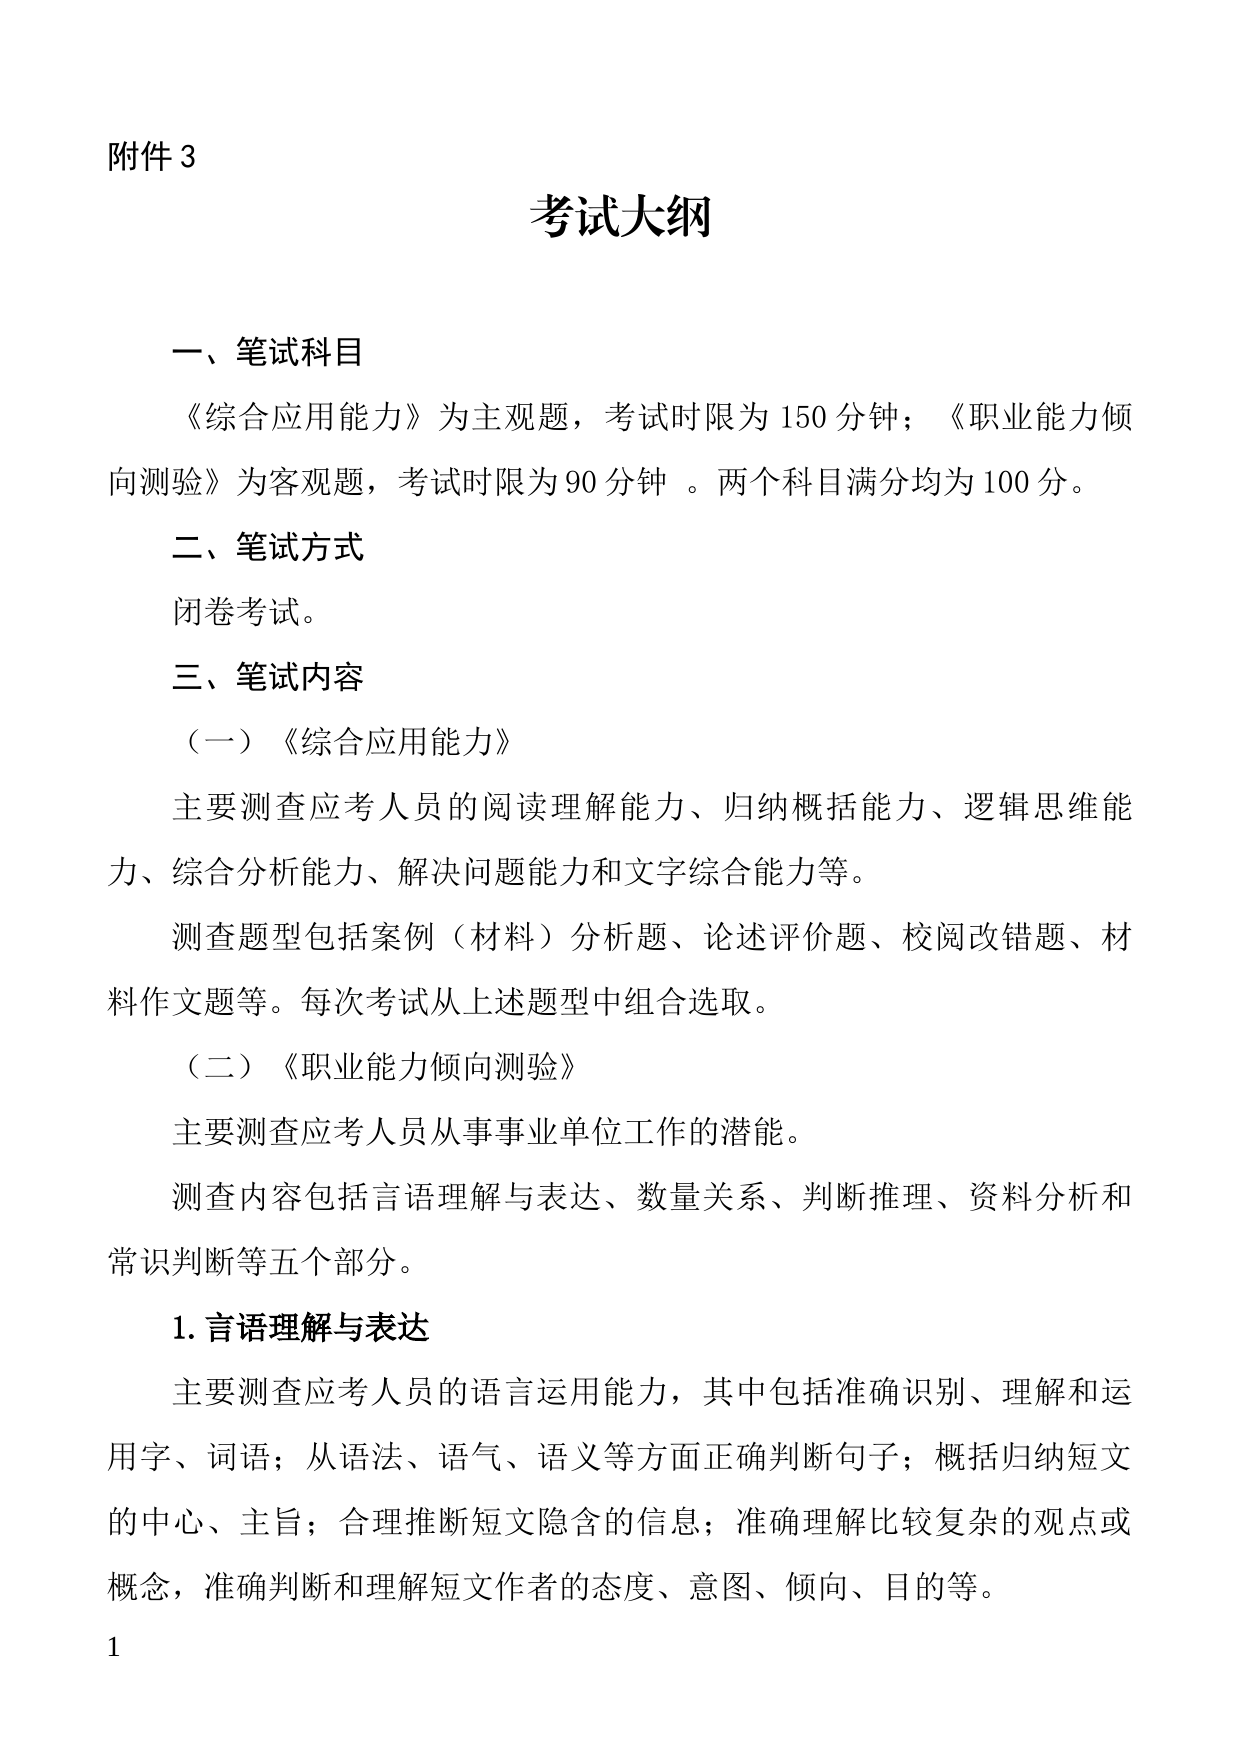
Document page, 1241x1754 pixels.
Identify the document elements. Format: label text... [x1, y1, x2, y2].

text 1.言语理解与表达 [106, 1292, 1134, 1357]
text 测查内容包括言语理解与表达、数量关系、判断推理、资料分析和常识判断等五个部分。 [106, 1162, 1134, 1292]
text 二、笔试方式 [106, 512, 1134, 577]
text 测查题型包括案例（材料）分析题、论述评价题、校阅改错题、材料作文题等。每次考试从上述题型中组合选取。 [106, 902, 1134, 1032]
text 主要测查应考人员的阅读理解能力、归纳概括能力、逻辑思维能力、综合分析能力、解决问题能力和文字综合能力等。 [106, 772, 1134, 902]
text 考试大纲 [106, 187, 1134, 252]
text 主要测查应考人员的语言运用能力，其中包括准确识别、理解和运用字、词语；从语法、语气、语义等方面正确判断句子；概括归纳短文的中心、主旨；合理推断短文隐含的信息；准确理解比较复杂的观点或概念，准确判断和理解短文作者的态度、意图、倾向、目的等。 [106, 1357, 1134, 1617]
text 《综合应用能力》为主观题，考试时限为150分钟；《职业能力倾向测验》为客观题，考试时限为90分钟 。两个科目满分均为100分。 [106, 382, 1134, 512]
text 主要测查应考人员从事事业单位工作的潜能。 [106, 1097, 1134, 1162]
text （二）《职业能力倾向测验》 [106, 1032, 1134, 1097]
text 闭卷考试。 [106, 577, 1134, 642]
text （一）《综合应用能力》 [106, 707, 1134, 772]
text 附件3 [106, 122, 1134, 187]
text 一、笔试科目 [106, 317, 1134, 382]
text 三、笔试内容 [106, 642, 1134, 707]
